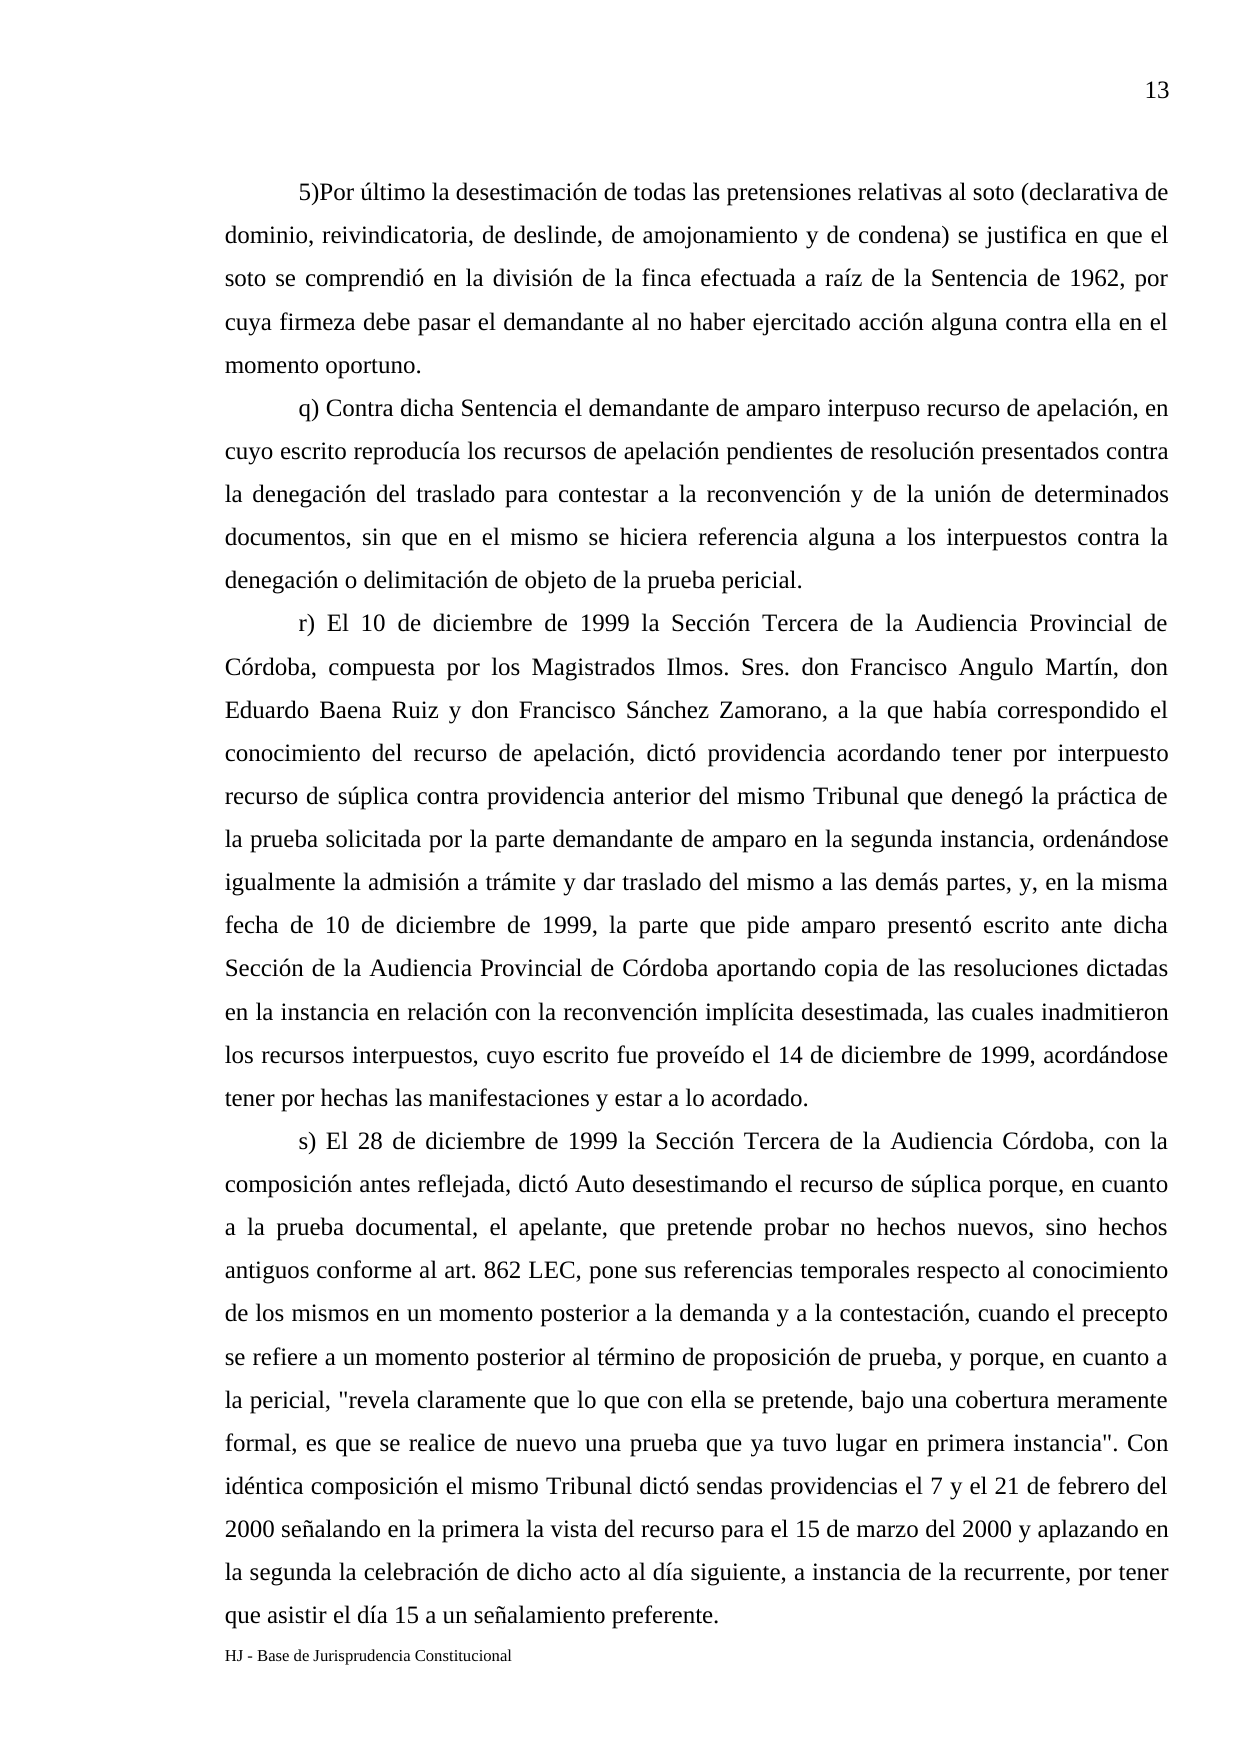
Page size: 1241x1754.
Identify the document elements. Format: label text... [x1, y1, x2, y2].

text q) Contra dicha Sentencia el demandante de amparo interpuso recurso de apelación, en cuyo escrito reproducía los recursos de apelación pendientes de resolución presentados contra la denegación del traslado para contestar a la reconvención y de la unión de determinados documentos, sin que en el mismo se hiciera referencia alguna a los interpuestos contra la denegación o delimitación de objeto de la prueba pericial. [224, 393, 1169, 594]
text 5)Por último la desestimación de todas las pretensiones relativas al soto (declarativa de dominio, reivindicatoria, de deslinde, de amojonamiento y de condena) se justifica en que el soto se comprendió en la división de la finca efectuada a raíz de la Sentencia de 1962, por cuya firmeza debe pasar el demandante al no haber ejercitado acción alguna contra ella en el momento oportuno. [224, 177, 1169, 378]
text s) El 28 de diciembre de 1999 la Sección Tercera de la Audiencia Córdoba, con la composición antes reflejada, dictó Auto desestimando el recurso de súplica porque, en cuanto a la prueba documental, el apelante, que pretende probar no hechos nuevos, sino hechos antiguos conforme al art. 862 LEC, pone sus referencias temporales respecto al conocimiento de los mismos en un momento posterior a la demanda y a la contestación, cuando el precepto se refiere a un momento posterior al término de proposición de prueba, y porque, en cuanto a la pericial, "revela claramente que lo que con ella se pretende, bajo una cobertura meramente formal, es que se realice de nuevo una prueba que ya tuvo lugar en primera instancia". Con idéntica composición el mismo Tribunal dictó sendas providencias el 7 y el 21 de febrero del 2000 señalando en la primera la vista del recurso para el 15 de marzo del 2000 y aplazando en la segunda la celebración de dicho acto al día siguiente, a instancia de la recurrente, por tener que asistir el día 15 a un señalamiento preferente. [224, 1126, 1169, 1629]
text r) El 10 de diciembre de 1999 la Sección Tercera de la Audiencia Provincial de Córdoba, compuesta por los Magistrados Ilmos. Sres. don Francisco Angulo Martín, don Eduardo Baena Ruiz y don Francisco Sánchez Zamorano, a la que había correspondido el conocimiento del recurso de apelación, dictó providencia acordando tener por interpuesto recurso de súplica contra providencia anterior del mismo Tribunal que denegó la práctica de la prueba solicitada por la parte demandante de amparo en la segunda instancia, ordenándose igualmente la admisión a trámite y dar traslado del mismo a las demás partes, y, en la misma fecha de 10 de diciembre de 1999, la parte que pide amparo presentó escrito ante dicha Sección de la Audiencia Provincial de Córdoba aportando copia de las resoluciones dictadas en la instancia en relación con la reconvención implícita desestimada, las cuales inadmitieron los recursos interpuestos, cuyo escrito fue proveído el 14 de diciembre de 1999, acordándose tener por hechas las manifestaciones y estar a lo acordado. [224, 608, 1169, 1112]
